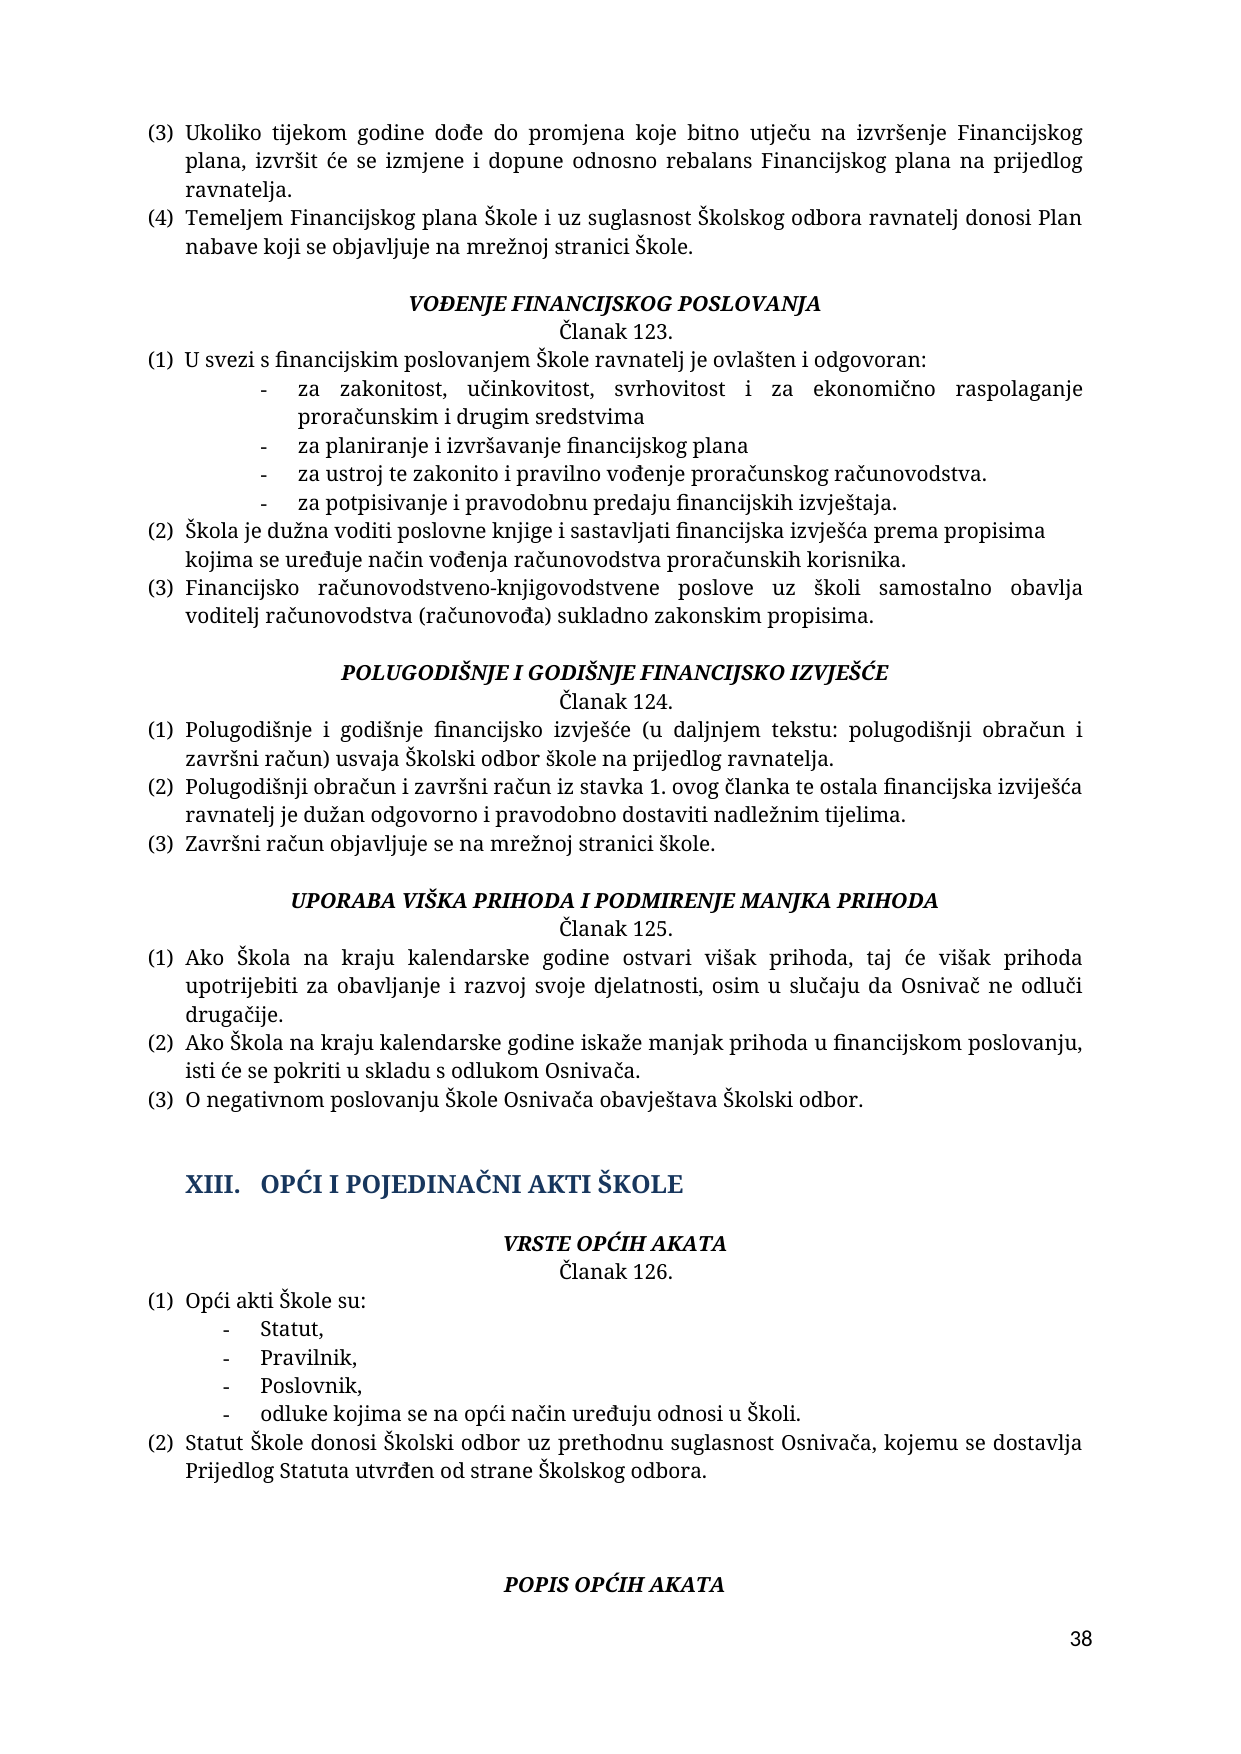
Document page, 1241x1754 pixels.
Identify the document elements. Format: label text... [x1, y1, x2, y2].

list Škola je dužna voditi poslovne knjige i sastavljati financijska izvješća prema propisima kojima se uređuje način vođenja računovodstva proračunskih korisnika. [148, 516, 1084, 573]
list odluke kojima se na opći način uređuju odnosi u Školi. [223, 1399, 1084, 1428]
text VOĐENJE FINANCIJSKOG POSLOVANJA [148, 289, 1084, 317]
text Članak 124. [148, 687, 1084, 715]
text POLUGODIŠNJE I GODIŠNJE FINANCIJSKO IZVJEŠĆE [148, 658, 1084, 687]
list Statut Škole donosi Školski odbor uz prethodnu suglasnost Osnivača, kojemu se dostavlja Prijedlog Statuta utvrđen od strane Školskog odbora. [148, 1428, 1084, 1485]
list Temeljem Financijskog plana Škole i uz suglasnost Školskog odbora ravnatelj donosi Plan nabave koji se objavljuje na mrežnoj stranici Škole. [148, 203, 1084, 260]
list za zakonitost, učinkovitost, svrhovitost i za ekonomično raspolaganje proračunskim i drugim sredstvima [260, 374, 1084, 431]
list za ustroj te zakonito i pravilno vođenje proračunskog računovodstva. [260, 459, 1084, 488]
list Ako Škola na kraju kalendarske godine ostvari višak prihoda, taj će višak prihoda upotrijebiti za obavljanje i razvoj svoje djelatnosti, osim u slučaju da Osnivač ne odluči drugačije. [148, 943, 1084, 1028]
list Poslovnik, [223, 1371, 1084, 1399]
list Polugodišnji obračun i završni račun iz stavka 1. ovog članka te ostala financijska izviješća ravnatelj je dužan odgovorno i pravodobno dostaviti nadležnim tijelima. [148, 772, 1084, 829]
text Članak 125. [148, 914, 1084, 943]
list Ako Škola na kraju kalendarske godine iskaže manjak prihoda u financijskom poslovanju, isti će se pokriti u skladu s odlukom Osnivača. [148, 1028, 1084, 1085]
text VRSTE OPĆIH AKATA [148, 1229, 1084, 1257]
text POPIS OPĆIH AKATA [148, 1570, 1084, 1599]
subtitle OPĆI I POJEDINAČNI AKTI ŠKOLE [185, 1166, 1092, 1201]
list Statut, [223, 1314, 1084, 1343]
list Polugodišnje i godišnje financijsko izvješće (u daljnjem tekstu: polugodišnji obračun i završni račun) usvaja Školski odbor škole na prijedlog ravnatelja. [148, 715, 1084, 772]
list Opći akti Škole su: [148, 1286, 1084, 1314]
list O negativnom poslovanju Škole Osnivača obavještava Školski odbor. [148, 1085, 1084, 1113]
list Financijsko računovodstveno-knjigovodstvene poslove uz školi samostalno obavlja voditelj računovodstva (računovođa) sukladno zakonskim propisima. [148, 573, 1084, 630]
list Ukoliko tijekom godine dođe do promjena koje bitno utječu na izvršenje Financijskog plana, izvršit će se izmjene i dopune odnosno rebalans Financijskog plana na prijedlog ravnatelja. [148, 118, 1084, 203]
text UPORABA VIŠKA PRIHODA I PODMIRENJE MANJKA PRIHODA [148, 886, 1084, 914]
list Završni račun objavljuje se na mrežnoj stranici škole. [148, 829, 1084, 857]
list za potpisivanje i pravodobnu predaju financijskih izvještaja. [260, 488, 1084, 516]
list Pravilnik, [223, 1343, 1084, 1371]
list za planiranje i izvršavanje financijskog plana [260, 431, 1084, 459]
text Članak 126. [148, 1257, 1084, 1286]
text (1) U svezi s financijskim poslovanjem Škole ravnatelj je ovlašten i odgovoran: [148, 346, 1084, 374]
text Članak 123. [148, 317, 1084, 346]
